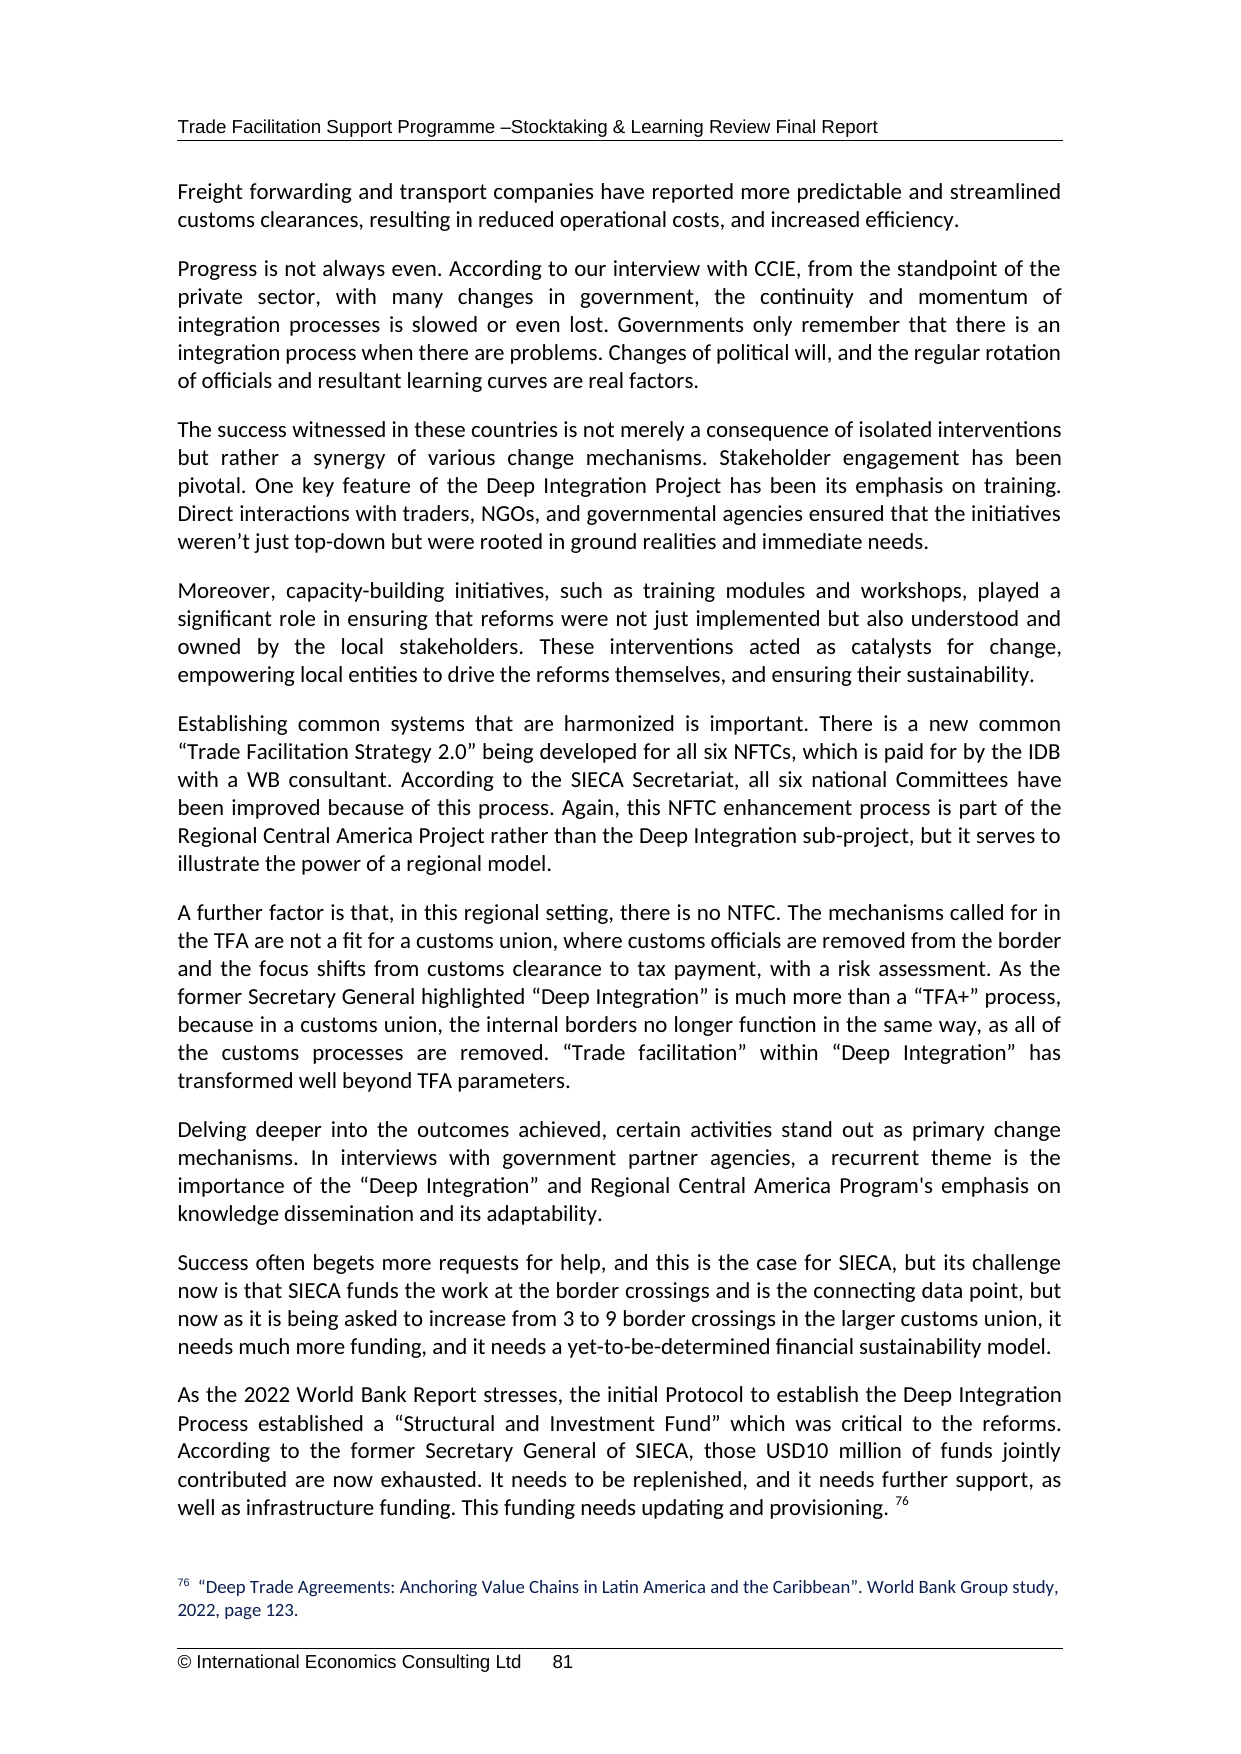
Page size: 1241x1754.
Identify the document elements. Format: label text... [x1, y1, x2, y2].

text A further factor is that, in this regional setting, there is no NTFC. The mechanisms called for in the TFA are not a fit for a customs union, where customs officials are removed from the border and the focus shifts from customs clearance to tax payment, with a risk assessment. As the former Secretary General highlighted “Deep Integration” is much more than a “TFA+” process, because in a customs union, the internal borders no longer function in the same way, as all of the customs processes are removed. “Trade facilitation” within “Deep Integration” has transformed well beyond TFA parameters. [177, 898, 1063, 1094]
text Moreover, capacity-building initiatives, such as training modules and workshops, played a significant role in ensuring that reforms were not just implemented but also understood and owned by the local stakeholders. These interventions acted as catalysts for change, empowering local entities to drive the reforms themselves, and ensuring their sustainability. [177, 576, 1063, 688]
text Establishing common systems that are harmonized is important. There is a new common “Trade Facilitation Strategy 2.0” being developed for all six NFTCs, which is paid for by the IDB with a WB consultant. According to the SIECA Secretariat, all six national Committees have been improved because of this process. Again, this NFTC enhancement process is part of the Regional Central America Project rather than the Deep Integration sub-project, but it serves to illustrate the power of a regional model. [177, 709, 1063, 877]
text The success witnessed in these countries is not merely a consequence of isolated interventions but rather a synergy of various change mechanisms. Stakeholder engagement has been pivotal. One key feature of the Deep Integration Project has been its emphasis on training. Direct interactions with traders, NGOs, and governmental agencies ensured that the initiatives weren’t just top-down but were rooted in ground realities and immediate needs. [177, 415, 1063, 555]
text Success often begets more requests for help, and this is the case for SIECA, but its challenge now is that SIECA funds the work at the border crossings and is the connecting data point, but now as it is being asked to increase from 3 to 9 border crossings in the larger customs union, it needs much more funding, and it needs a yet-to-be-determined financial sustainability model. [177, 1248, 1063, 1360]
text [177, 177, 1063, 233]
text As the 2022 World Bank Report stresses, the initial Protocol to establish the Deep Integration Process established a “Structural and Investment Fund” which was critical to the reforms. According to the former Secretary General of SIECA, those USD10 million of funds jointly contributed are now exhausted. It needs to be replenished, and it needs further support, as well as infrastructure funding. This funding needs updating and provisioning. [177, 1381, 1063, 1521]
text Progress is not always even. According to our interview with CCIE, from the standpoint of the private sector, with many changes in government, the continuity and momentum of integration processes is slowed or even lost. Governments only remember that there is an integration process when there are problems. Changes of political will, and the regular rotation of officials and resultant learning curves are real factors. [177, 254, 1063, 394]
text Delving deeper into the outcomes achieved, certain activities stand out as primary change mechanisms. In interviews with government partner agencies, a recurrent theme is the importance of the “Deep Integration” and Regional Central America Program's emphasis on knowledge dissemination and its adaptability. [177, 1115, 1063, 1227]
